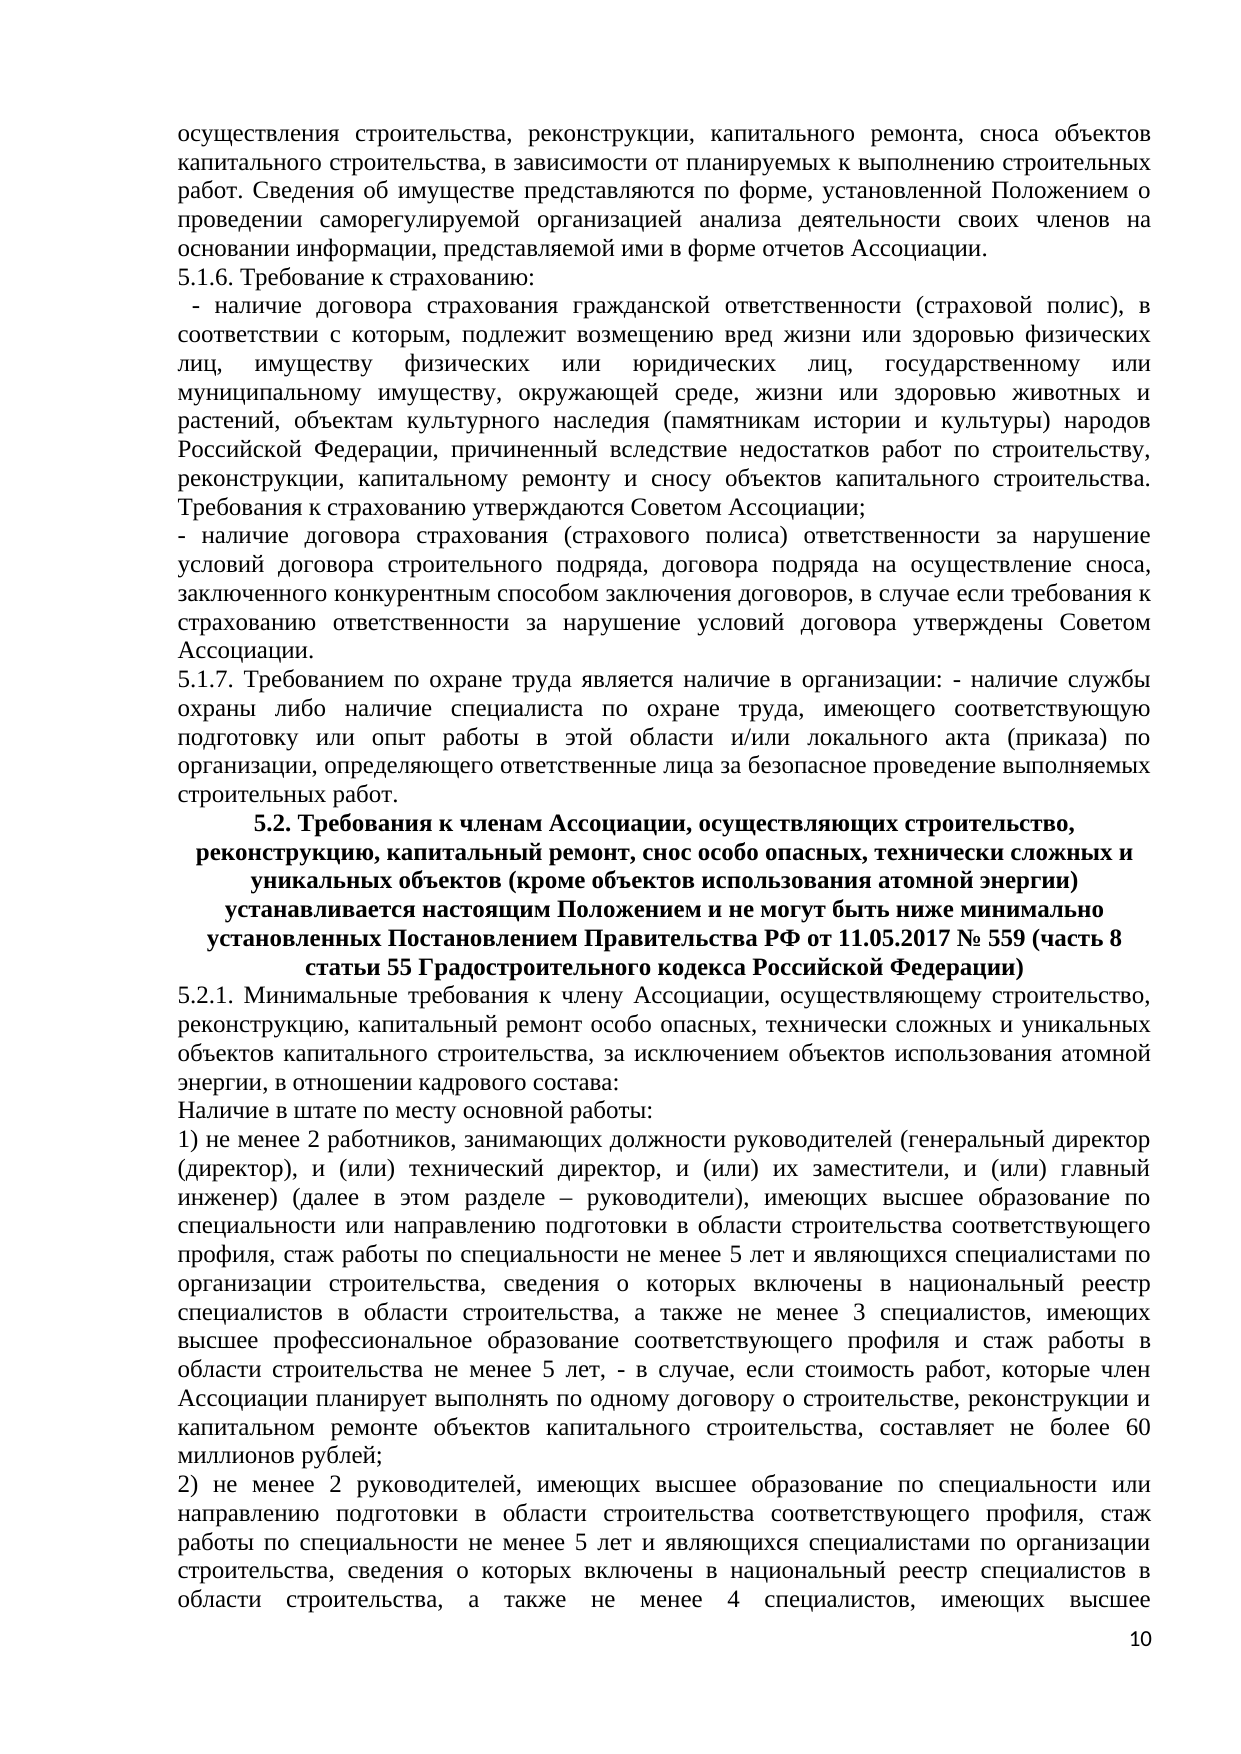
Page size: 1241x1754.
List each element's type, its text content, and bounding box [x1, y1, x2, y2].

text Наличие в штате по месту основной работы: [177, 1096, 1152, 1124]
text - наличие договора страхования (страхового полиса) ответственности за нарушение условий договора строительного подряда, договора подряда на осуществление сноса, заключенного конкурентным способом заключения договоров, в случае если требования к страхованию ответственности за нарушение условий договора утверждены Советом Ассоциации. [177, 521, 1152, 664]
text - наличие договора страхования гражданской ответственности (страховой полис), в соответствии с которым, подлежит возмещению вред жизни или здоровью физических лиц, имуществу физических или юридических лиц, государственному или муниципальному имуществу, окружающей среде, жизни или здоровью животных и растений, объектам культурного наследия (памятникам истории и культуры) народов Российской Федерации, причиненный вследствие недостатков работ по строительству, реконструкции, капитальному ремонту и сносу объектов капитального строительства. Требования к страхованию утверждаются Советом Ассоциации; [177, 291, 1152, 521]
text 5.2.1. Минимальные требования к члену Ассоциации, осуществляющему строительство, реконструкцию, капитальный ремонт особо опасных, технически сложных и уникальных объектов капитального строительства, за исключением объектов использования атомной энергии, в отношении кадрового состава: [177, 981, 1152, 1096]
text 5.2. Требования к членам Ассоциации, осуществляющих строительство, реконструкцию, капитальный ремонт, снос особо опасных, технически сложных и уникальных объектов (кроме объектов использования атомной энергии) устанавливается настоящим Положением и не могут быть ниже минимально установленных Постановлением Правительства РФ от 11.05.2017 № 559 (часть 8 статьи 55 Градостроительного кодекса Российской Федерации) [177, 808, 1152, 981]
text 5.1.7. Требованием по охране труда является наличие в организации: - наличие службы охраны либо наличие специалиста по охране труда, имеющего соответствующую подготовку или опыт работы в этой области и/или локального акта (приказа) по организации, определяющего ответственные лица за безопасное проведение выполняемых строительных работ. [177, 664, 1152, 808]
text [177, 118, 1152, 262]
text 5.1.6. Требование к страхованию: [177, 262, 1152, 291]
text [177, 1469, 1152, 1613]
text 1) не менее 2 работников, занимающих должности руководителей (генеральный директор (директор), и (или) технический директор, и (или) их заместители, и (или) главный инженер) (далее в этом разделе – руководители), имеющих высшее образование по специальности или направлению подготовки в области строительства соответствующего профиля, стаж работы по специальности не менее 5 лет и являющихся специалистами по организации строительства, сведения о которых включены в национальный реестр специалистов в области строительства, а также не менее 3 специалистов, имеющих высшее профессиональное образование соответствующего профиля и стаж работы в области строительства не менее 5 лет, - в случае, если стоимость работ, которые член Ассоциации планирует выполнять по одному договору о строительстве, реконструкции и капитальном ремонте объектов капитального строительства, составляет не более 60 миллионов рублей; [177, 1124, 1152, 1469]
